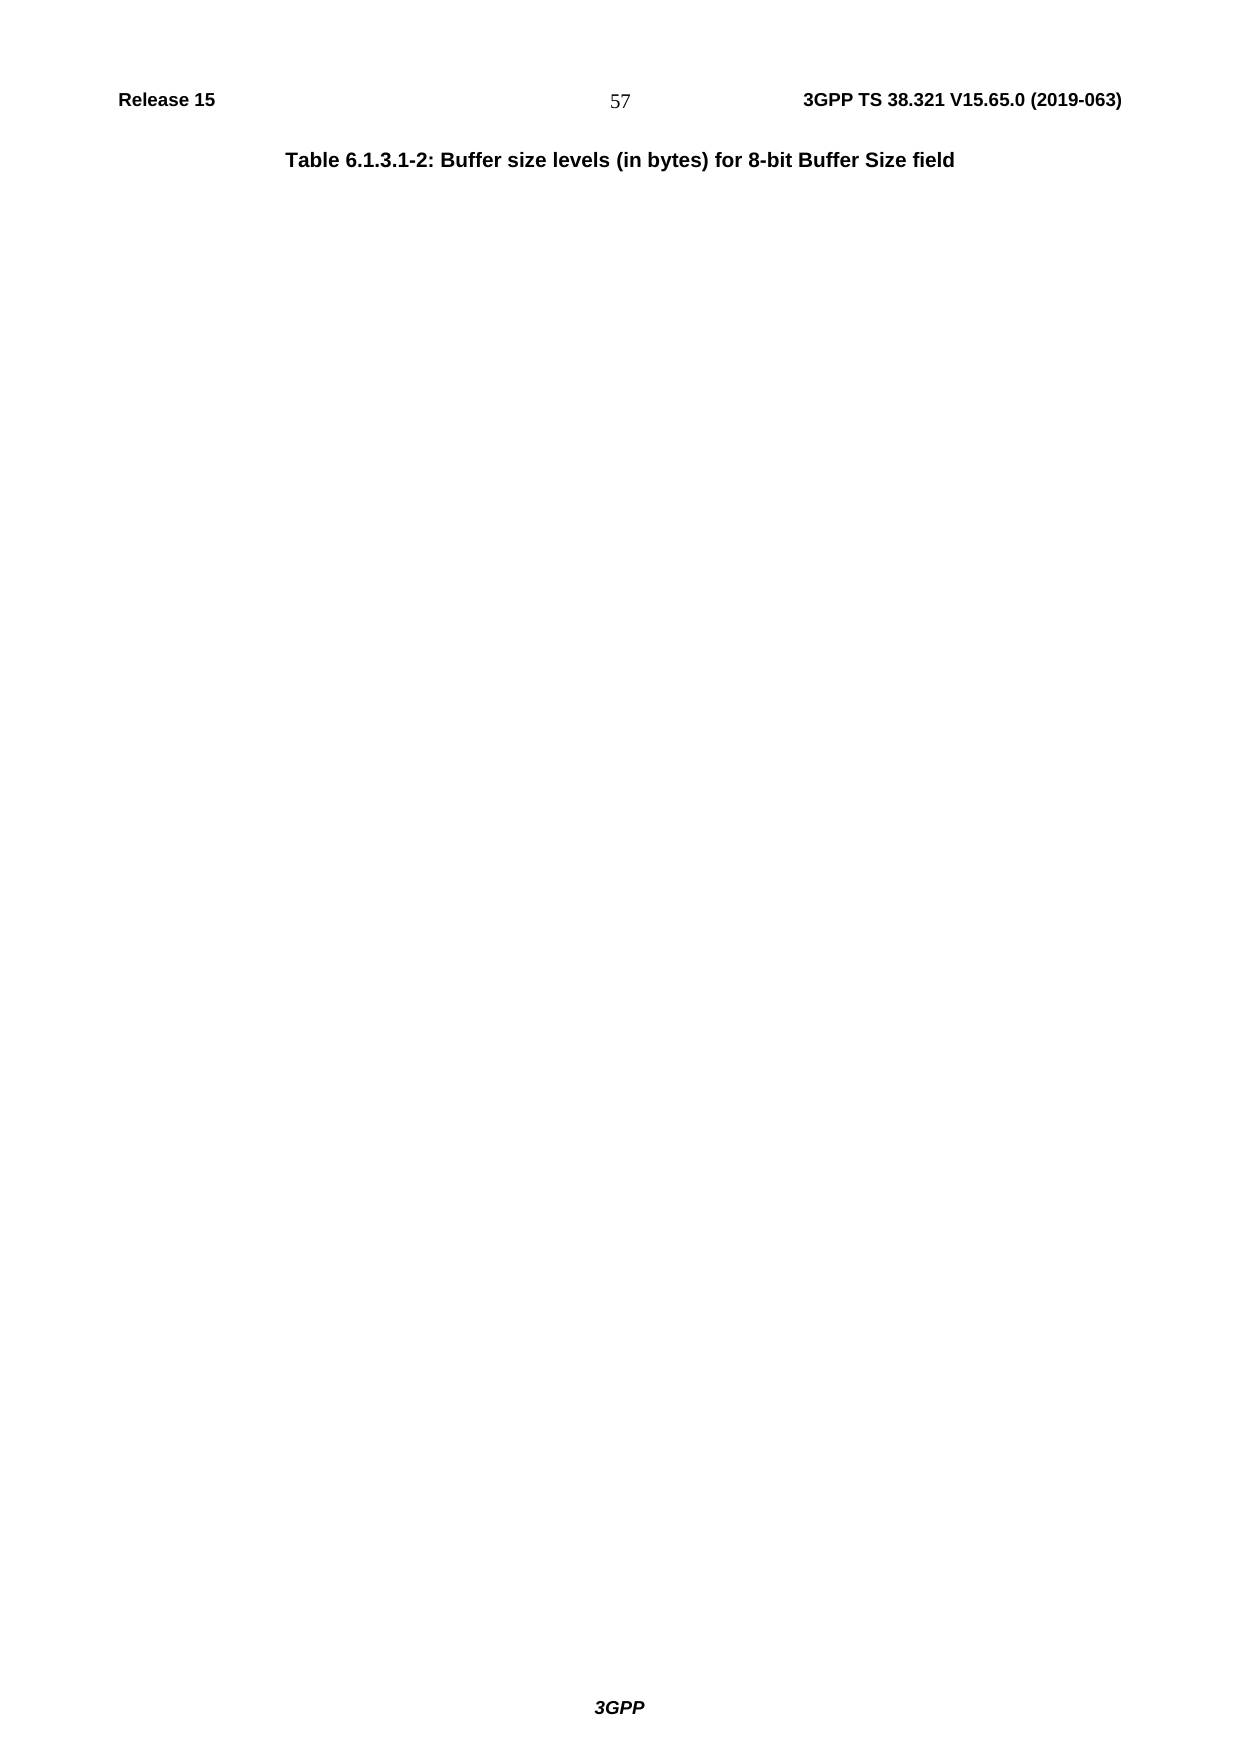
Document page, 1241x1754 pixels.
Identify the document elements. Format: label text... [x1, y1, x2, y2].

text Table 6.1.3.1-2: Buffer size levels (in bytes) for 8-bit Buffer Size field [118, 147, 1122, 171]
